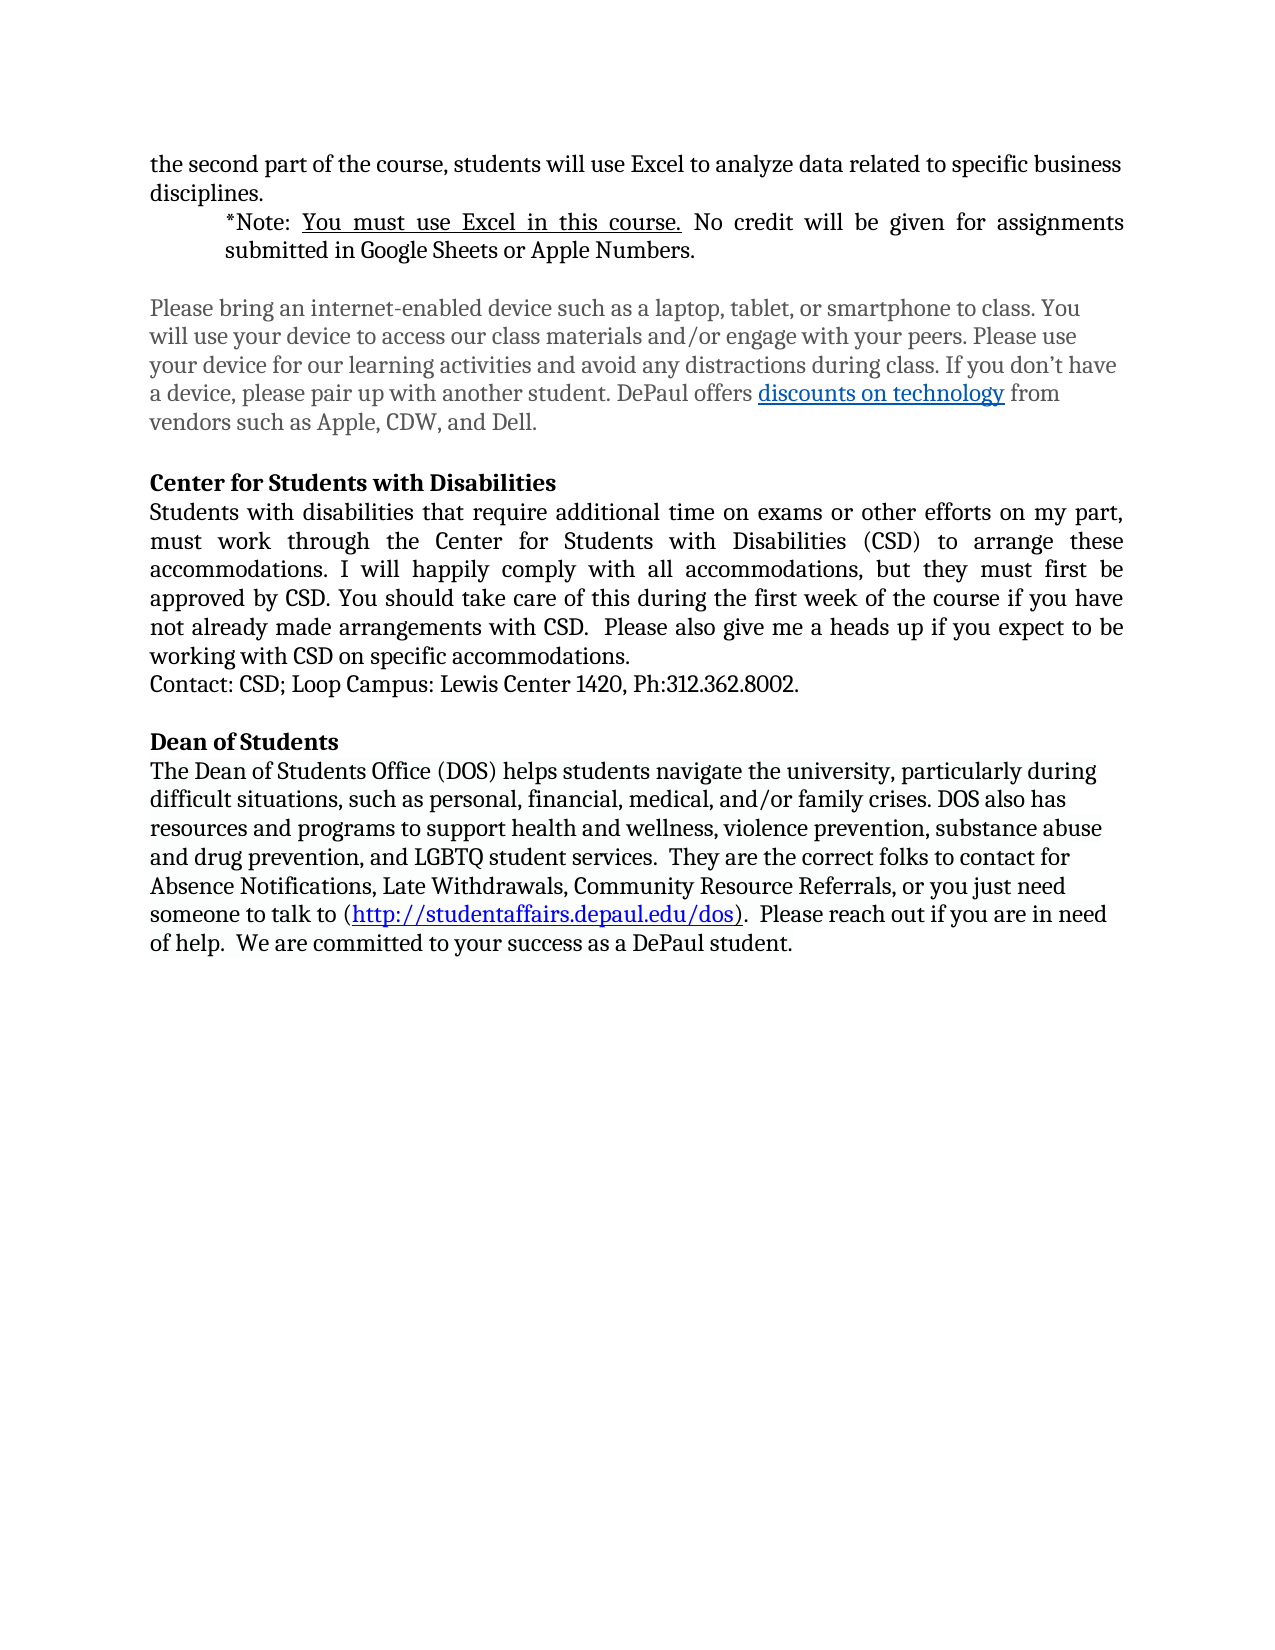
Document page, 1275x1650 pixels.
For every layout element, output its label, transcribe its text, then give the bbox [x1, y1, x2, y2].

text Students with disabilities that require additional time on exams or other efforts on my part, must work through the Center for Students with Disabilities (CSD) to arrange these accommodations. I will happily comply with all accommodations, but they must first be approved by CSD. You should take care of this during the first week of the course if you have not already made arrangements with CSD. Please also give me a heads up if you expect to be working with CSD on specific accommodations. [150, 498, 1125, 670]
text Contact: CSD; Loop Campus: Lewis Center 1420, Ph:312.362.8002. [150, 670, 1125, 699]
text Please bring an internet-enabled device such as a laptop, tablet, or smartphone to class. You will use your device to access our class materials and/or engage with your peers. Please use your device for our learning activities and avoid any distractions during class. If you don’t have a device, please pair up with another student. DePaul offers discounts on technology from vendors such as Apple, CDW, and Dell. [149, 294, 1121, 436]
text Dean of Students [150, 728, 1125, 757]
text Center for Students with Disabilities [150, 469, 1125, 498]
text The Dean of Students Office (DOS) helps students navigate the university, particularly during difficult situations, such as personal, financial, medical, and/or family crises. DOS also has resources and programs to support health and wellness, violence prevention, substance abuse and drug prevention, and LGBTQ student services. They are the correct folks to contact for Absence Notifications, Late Withdrawals, Community Resource Referrals, or you just need someone to talk to (http://studentaffairs.depaul.edu/dos). Please reach out if you are in need of help. We are committed to your success as a DePaul student. [793, 757, 1125, 958]
text *Note: You must use Excel in this course. No credit will be given for assignments submitted in Google Sheets or Apple Numbers. [225, 207, 1125, 265]
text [150, 150, 1125, 207]
